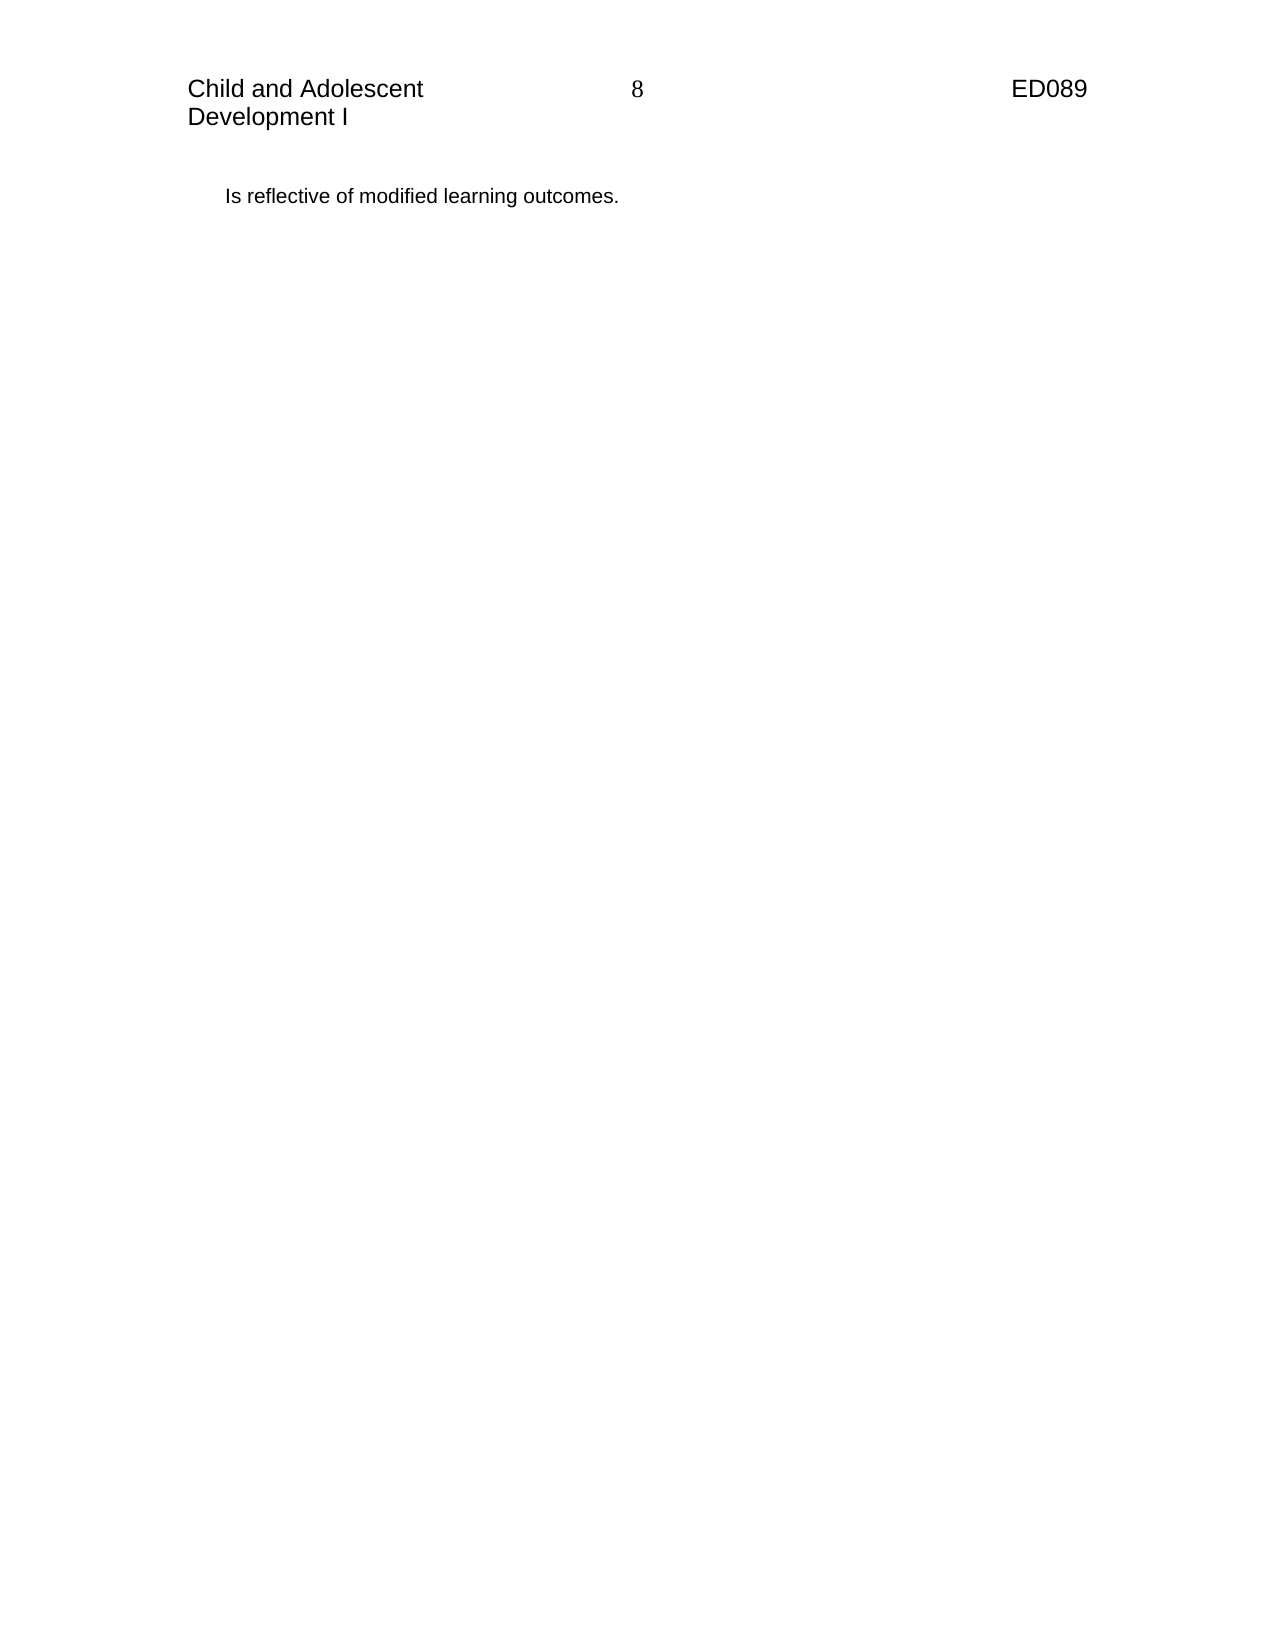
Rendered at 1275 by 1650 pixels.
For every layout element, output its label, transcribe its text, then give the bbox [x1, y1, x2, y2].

text Is reflective of modified learning outcomes. [225, 184, 1087, 208]
